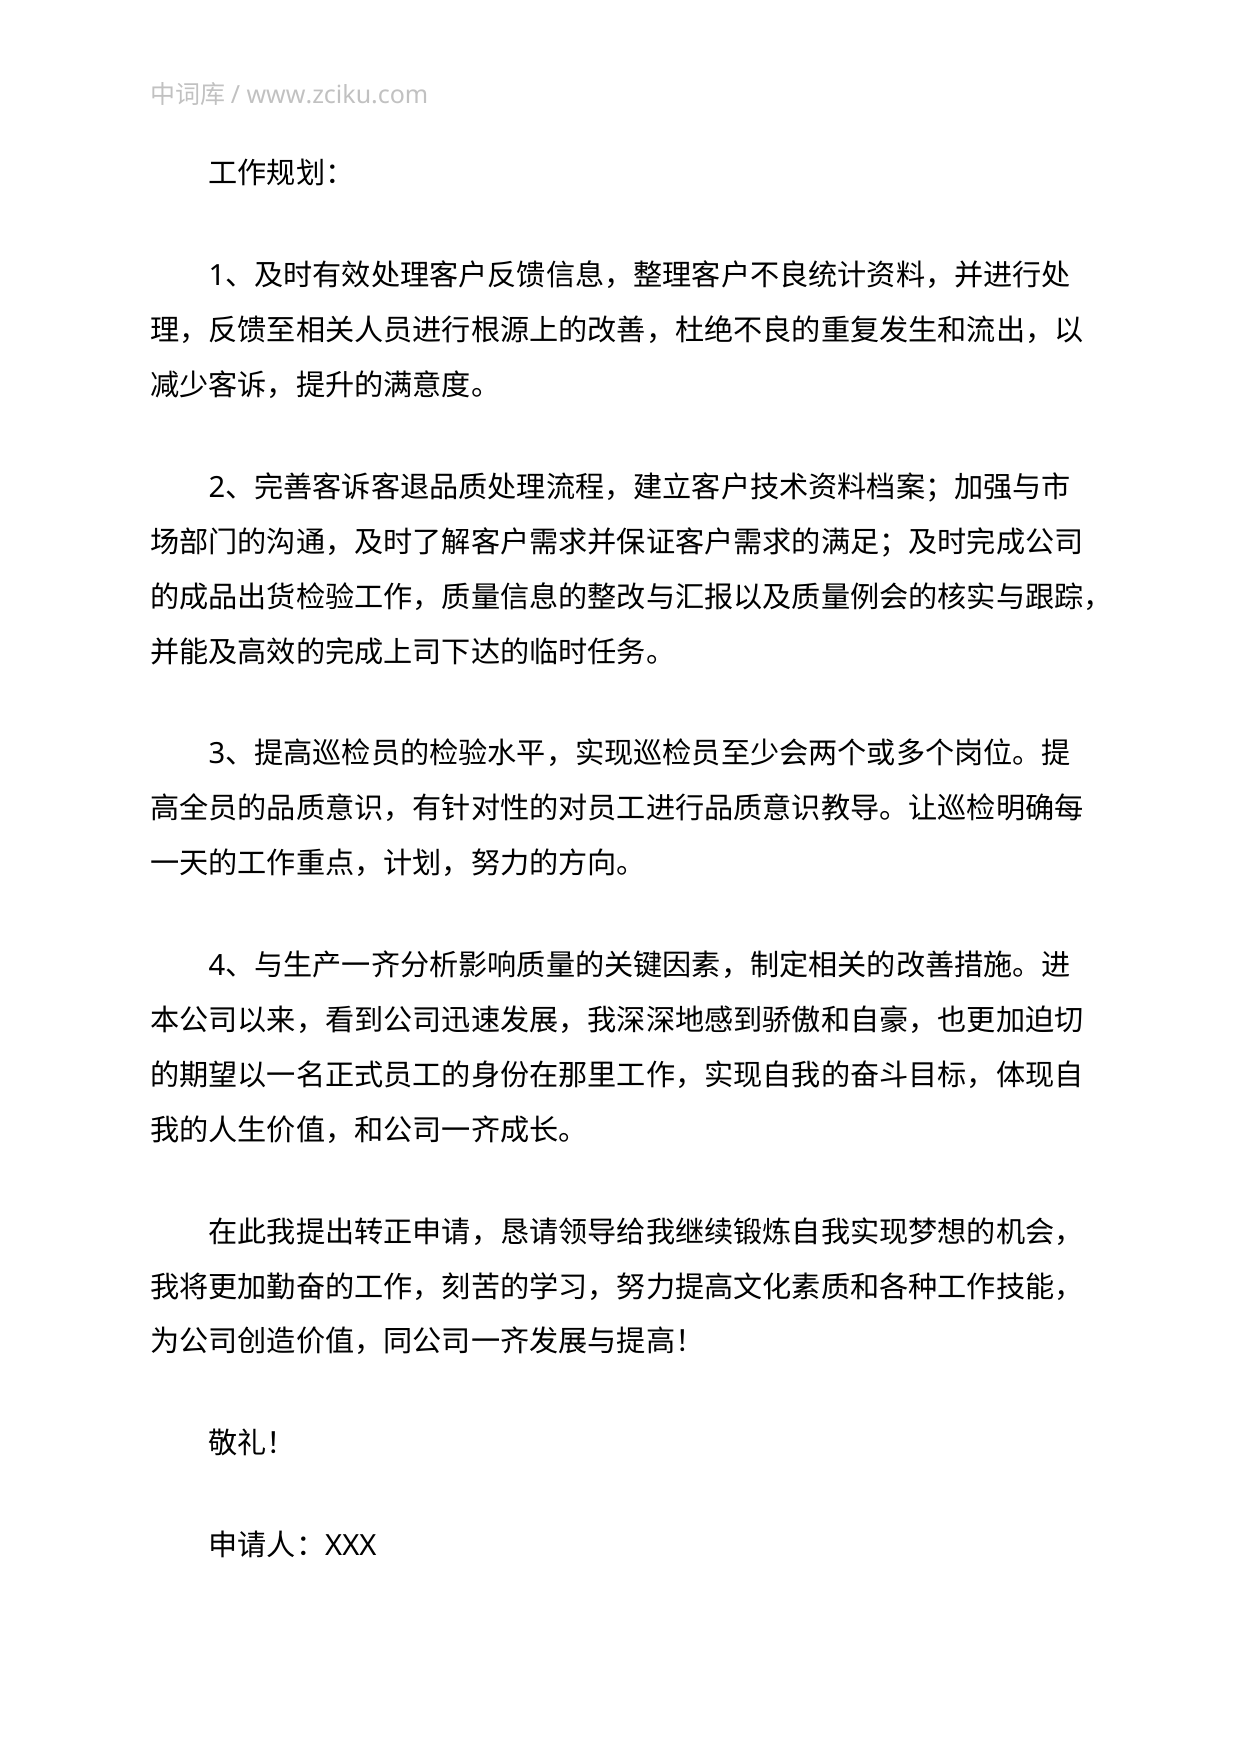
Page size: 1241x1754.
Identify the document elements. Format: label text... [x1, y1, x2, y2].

text 工作规划： [150, 150, 1090, 192]
text 敬礼！ [150, 1420, 1090, 1462]
text 申请人：XXX [150, 1522, 1090, 1564]
text 4、与生产一齐分析影响质量的关键因素，制定相关的改善措施。进本公司以来，看到公司迅速发展，我深深地感到骄傲和自豪，也更加迫切的期望以一名正式员工的身份在那里工作，实现自我的奋斗目标，体现自我的人生价值，和公司一齐成长。 [150, 942, 1090, 1149]
text 在此我提出转正申请，恳请领导给我继续锻炼自我实现梦想的机会，我将更加勤奋的工作，刻苦的学习，努力提高文化素质和各种工作技能，为公司创造价值，同公司一齐发展与提高！ [150, 1208, 1090, 1360]
text 1、及时有效处理客户反馈信息，整理客户不良统计资料，并进行处理，反馈至相关人员进行根源上的改善，杜绝不良的重复发生和流出，以减少客诉，提升的满意度。 [150, 252, 1090, 404]
text 3、提高巡检员的检验水平，实现巡检员至少会两个或多个岗位。提高全员的品质意识，有针对性的对员工进行品质意识教导。让巡检明确每一天的工作重点，计划，努力的方向。 [150, 730, 1090, 882]
text 2、完善客诉客退品质处理流程，建立客户技术资料档案；加强与市场部门的沟通，及时了解客户需求并保证客户需求的满足；及时完成公司的成品出货检验工作，质量信息的整改与汇报以及质量例会的核实与跟踪，并能及高效的完成上司下达的临时任务。 [150, 463, 1090, 671]
